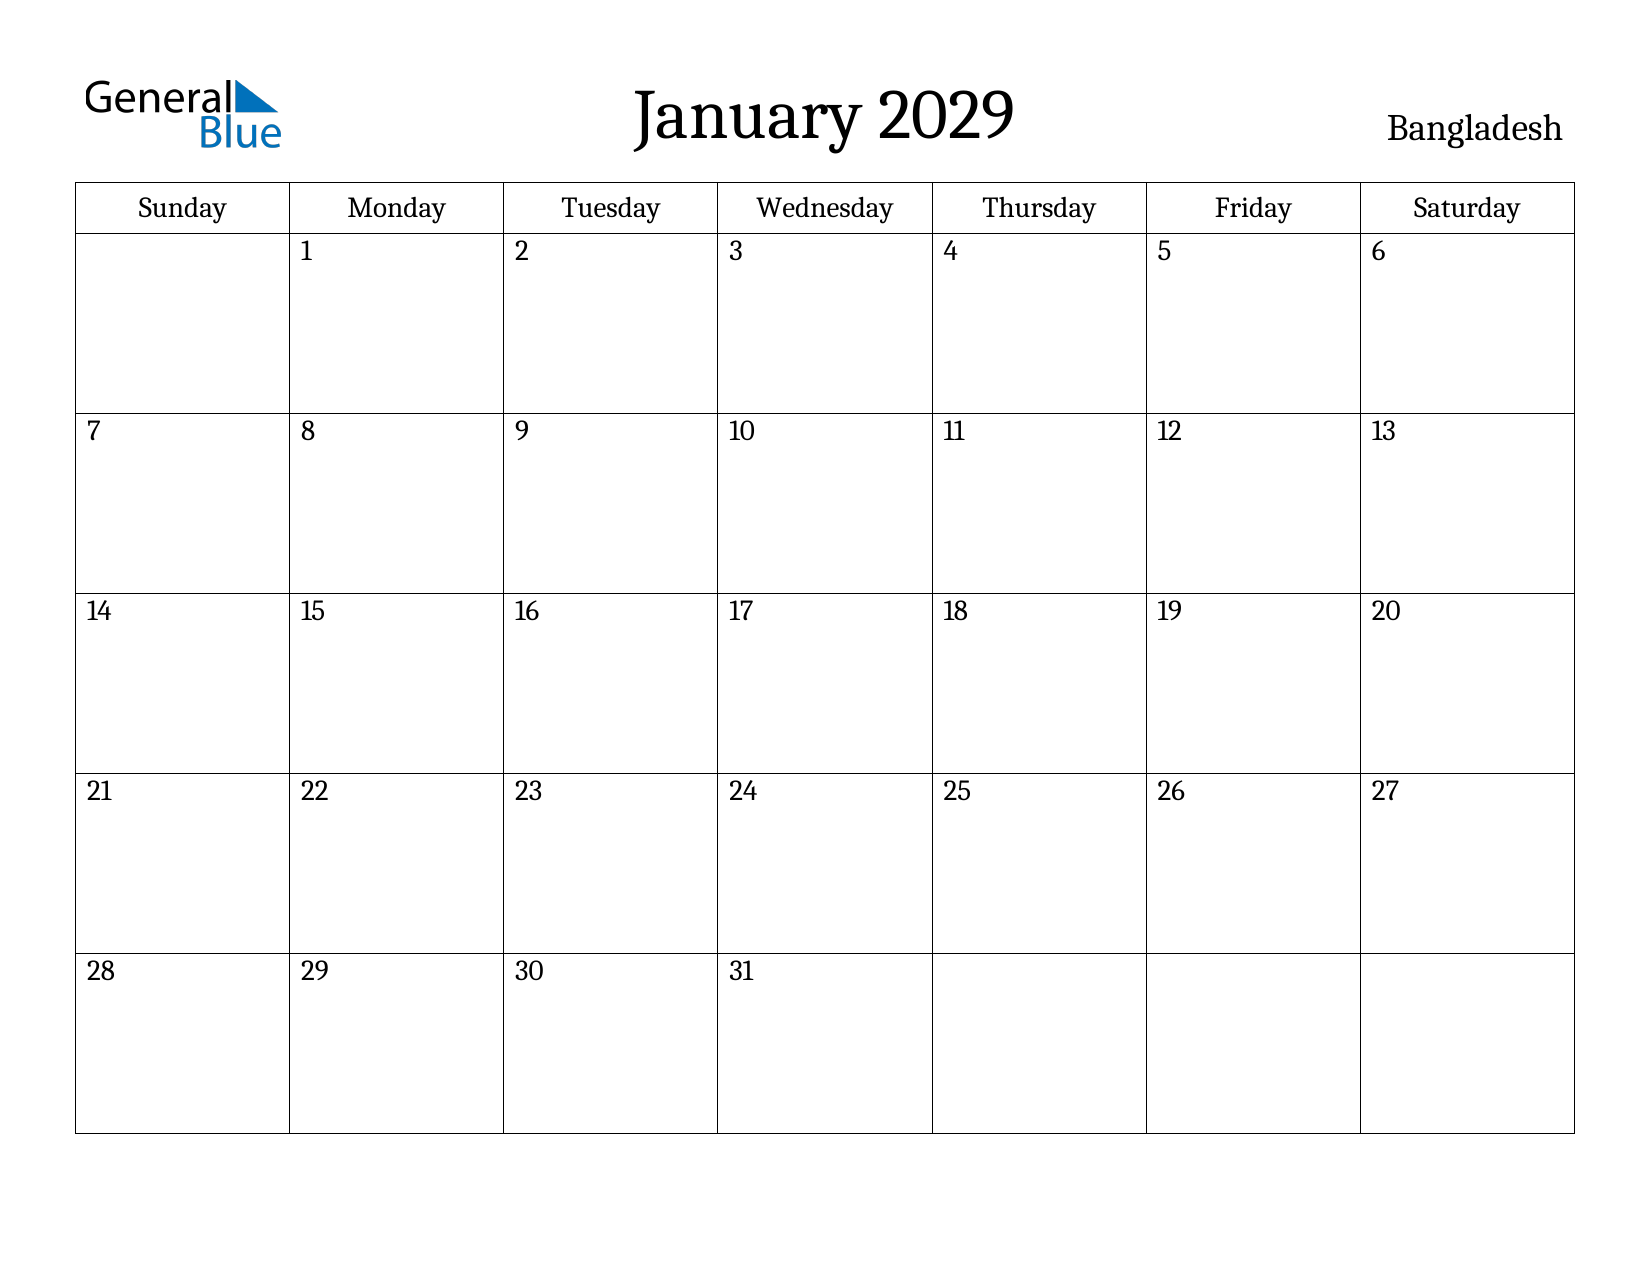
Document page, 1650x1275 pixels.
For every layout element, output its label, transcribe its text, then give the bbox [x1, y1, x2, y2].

table_cell [718, 988, 932, 1133]
table_cell 24 [718, 774, 932, 807]
table_header Bangladesh [1146, 75, 1574, 182]
table_cell 23 [504, 774, 717, 807]
table_cell Sunday [76, 183, 289, 233]
table_cell 25 [933, 774, 1146, 807]
table_cell 9 [504, 414, 717, 447]
table_cell [718, 627, 932, 773]
table_cell 7 [76, 414, 289, 447]
table_cell 22 [290, 774, 503, 807]
table_cell [76, 448, 289, 593]
table_cell 16 [504, 594, 717, 627]
table_cell [1361, 988, 1574, 1133]
table_cell 17 [718, 594, 932, 627]
table_cell [504, 267, 717, 413]
table_cell [290, 267, 503, 413]
table_cell 1 [290, 234, 503, 267]
table_cell [1147, 988, 1360, 1133]
table_cell [933, 808, 1146, 953]
table_cell 28 [76, 954, 289, 987]
table_cell [76, 267, 289, 413]
picture [86, 80, 281, 148]
table_cell [290, 448, 503, 593]
table_cell [1147, 267, 1360, 413]
table_cell [933, 627, 1146, 773]
table_cell [718, 808, 932, 953]
table_cell 26 [1147, 774, 1360, 807]
table_cell 11 [933, 414, 1146, 447]
table_cell [1361, 448, 1574, 593]
table_cell Wednesday [718, 183, 932, 233]
table_cell [290, 808, 503, 953]
table_header [76, 75, 503, 182]
table_cell [1361, 627, 1574, 773]
table_cell Monday [290, 183, 503, 233]
table_cell [1361, 267, 1574, 413]
table_cell [76, 234, 289, 267]
table_cell [290, 988, 503, 1133]
table_cell 27 [1361, 774, 1574, 807]
table_cell 10 [718, 414, 932, 447]
table_cell 20 [1361, 594, 1574, 627]
table_cell 13 [1361, 414, 1574, 447]
table_cell [76, 627, 289, 773]
table_cell 14 [76, 594, 289, 627]
table_cell [1147, 808, 1360, 953]
table_cell 30 [504, 954, 717, 987]
table_cell 19 [1147, 594, 1360, 627]
table_cell [504, 808, 717, 953]
table_cell [504, 627, 717, 773]
table_header January 2029 [504, 75, 1146, 182]
table_cell 12 [1147, 414, 1360, 447]
table_cell [1147, 627, 1360, 773]
table_cell [933, 988, 1146, 1133]
table_cell Thursday [933, 183, 1146, 233]
table_cell 5 [1147, 234, 1360, 267]
table_cell Friday [1147, 183, 1360, 233]
table_cell 2 [504, 234, 717, 267]
table_cell [504, 448, 717, 593]
table_cell [504, 988, 717, 1133]
table_cell [76, 808, 289, 953]
table_cell [718, 267, 932, 413]
table_cell Saturday [1361, 183, 1574, 233]
table_cell 29 [290, 954, 503, 987]
table_cell 21 [76, 774, 289, 807]
table_cell [933, 267, 1146, 413]
table_cell [1147, 954, 1360, 987]
table_cell [290, 627, 503, 773]
table_cell 31 [718, 954, 932, 987]
table_cell 3 [718, 234, 932, 267]
table_cell [933, 448, 1146, 593]
table_cell 8 [290, 414, 503, 447]
table_cell 18 [933, 594, 1146, 627]
table_cell 4 [933, 234, 1146, 267]
table_cell 6 [1361, 234, 1574, 267]
table_cell [933, 954, 1146, 987]
table_cell [718, 448, 932, 593]
table_cell 15 [290, 594, 503, 627]
table_cell [1361, 954, 1574, 987]
table_cell [1361, 808, 1574, 953]
table_cell Tuesday [504, 183, 717, 233]
table_cell [76, 988, 289, 1133]
table_cell [1147, 448, 1360, 593]
